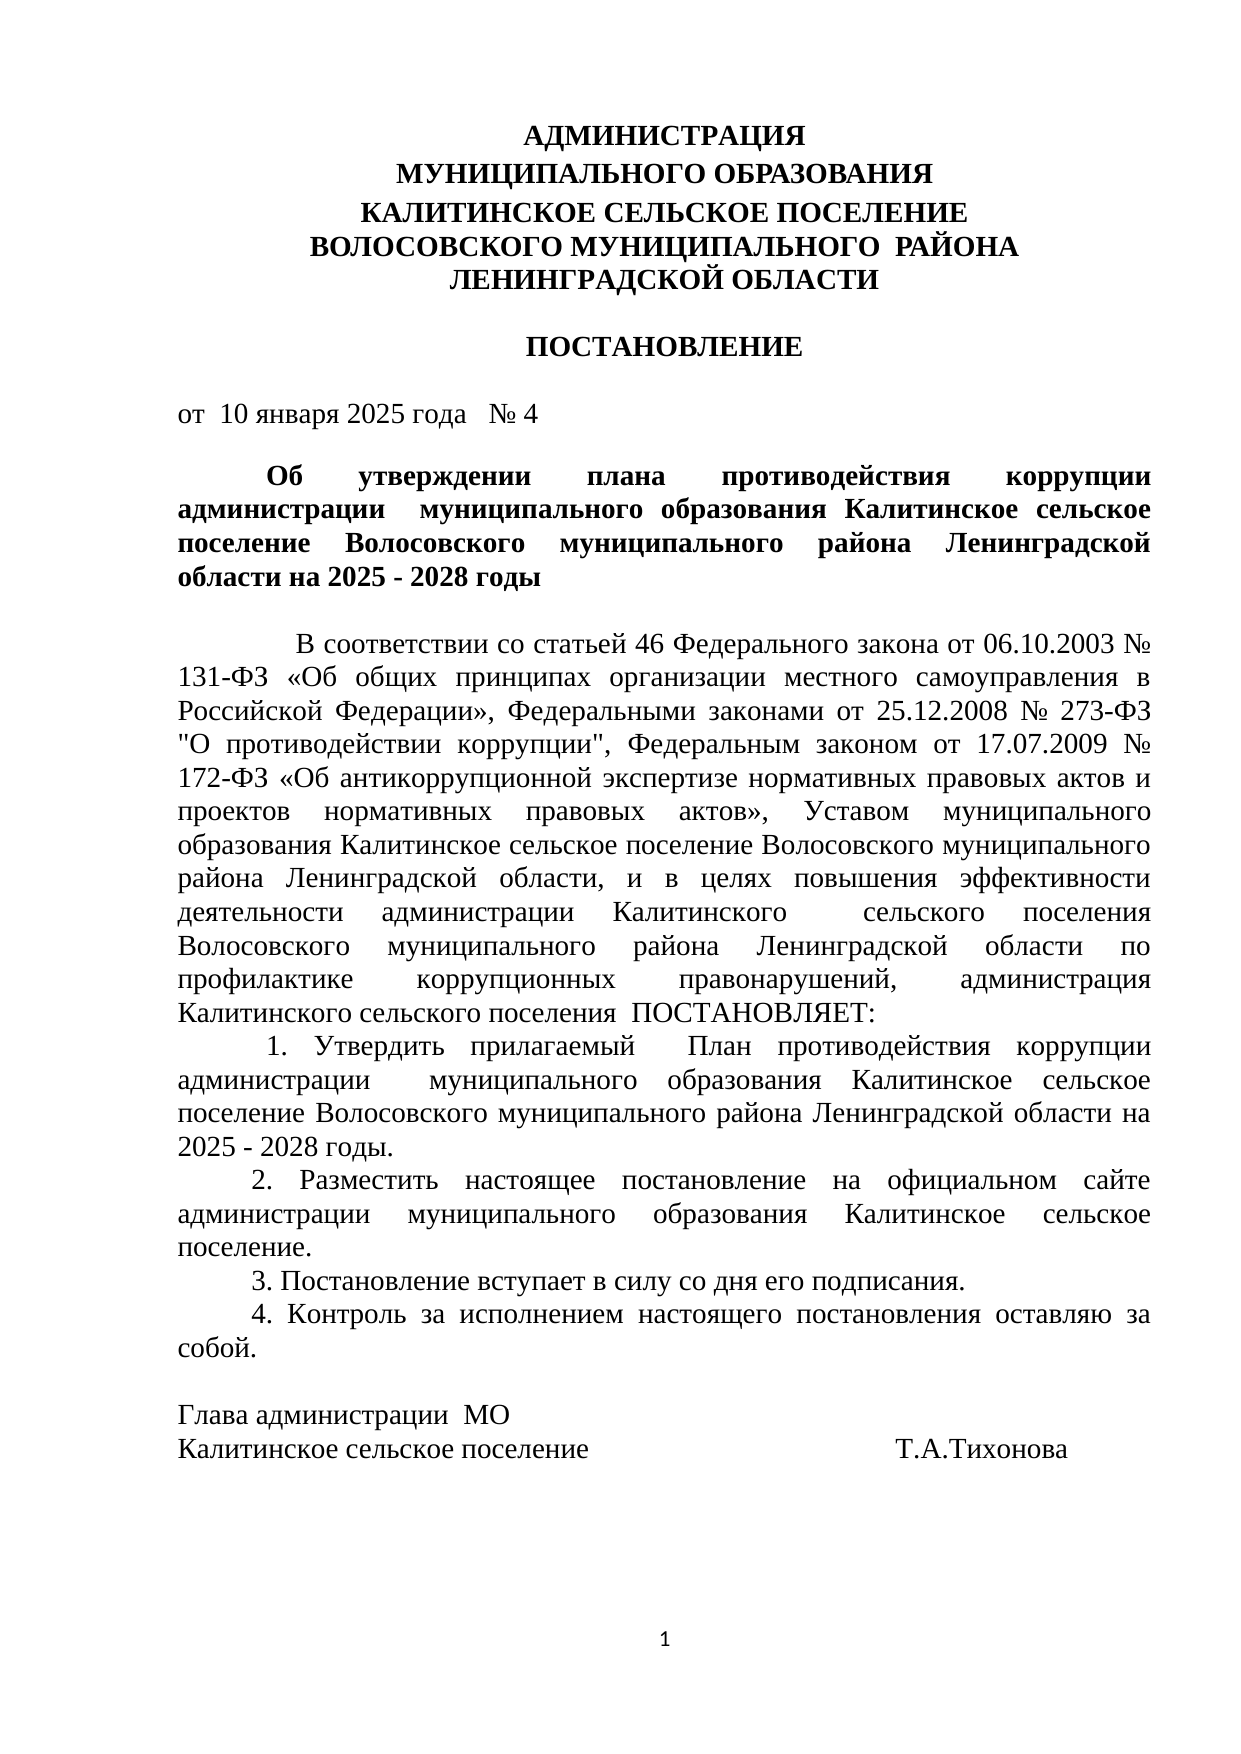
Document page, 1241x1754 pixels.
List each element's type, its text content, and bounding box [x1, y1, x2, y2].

text Об утверждении плана противодействия коррупции администрации муниципального образования Калитинское сельское поселение Волосовского муниципального района Ленинградской области на 2025 - 2028 годы [177, 458, 1152, 592]
text АДМИНИСТРАЦИЯ [177, 118, 1152, 152]
text 1. Утвердить прилагаемый План противодействия коррупции администрации муниципального образования Калитинское сельское поселение Волосовского муниципального района Ленинградской области на 2025 - 2028 годы. [177, 1028, 1152, 1162]
text ВОЛОСОВСКОГО МУНИЦИПАЛЬНОГО РАЙОНА [177, 229, 1152, 262]
text Калитинское сельское поселение Т.А.Тихонова [177, 1431, 1152, 1464]
text ПОСТАНОВЛЕНИЕ [177, 329, 1152, 363]
text 2. Разместить настоящее постановление на официальном сайте администрации муниципального образования Калитинское сельское поселение. [177, 1162, 1152, 1263]
text 3. Постановление вступает в силу со дня его подписания. [177, 1263, 1152, 1297]
text Глава администрации МО [177, 1397, 1152, 1431]
text В соответствии со статьей 46 Федерального закона от 06.10.2003 № 131-ФЗ «Об общих принципах организации местного самоуправления в Российской Федерации», Федеральными законами от 25.12.2008 № 273-ФЗ "О противодействии коррупции", Федеральным законом от 17.07.2009 № 172-ФЗ «Об антикоррупционной экспертизе нормативных правовых актов и проектов нормативных правовых актов», Уставом муниципального образования Калитинское сельское поселение Волосовского муниципального района Ленинградской области, и в целях повышения эффективности деятельности администрации Калитинского сельского поселения Волосовского муниципального района Ленинградской области по профилактике коррупционных правонарушений, администрация Калитинского сельского поселения ПОСТАНОВЛЯЕТ: [177, 626, 1152, 1028]
text МУНИЦИПАЛЬНОГО ОБРАЗОВАНИЯ [177, 157, 1152, 190]
text от 10 января 2025 года № 4 [177, 396, 1152, 430]
text 4. Контроль за исполнением настоящего постановления оставляю за собой. [177, 1297, 1152, 1364]
text КАЛИТИНСКОЕ СЕЛЬСКОЕ ПОСЕЛЕНИЕ [177, 195, 1152, 229]
text ЛЕНИНГРАДСКОЙ ОБЛАСТИ [177, 262, 1152, 296]
